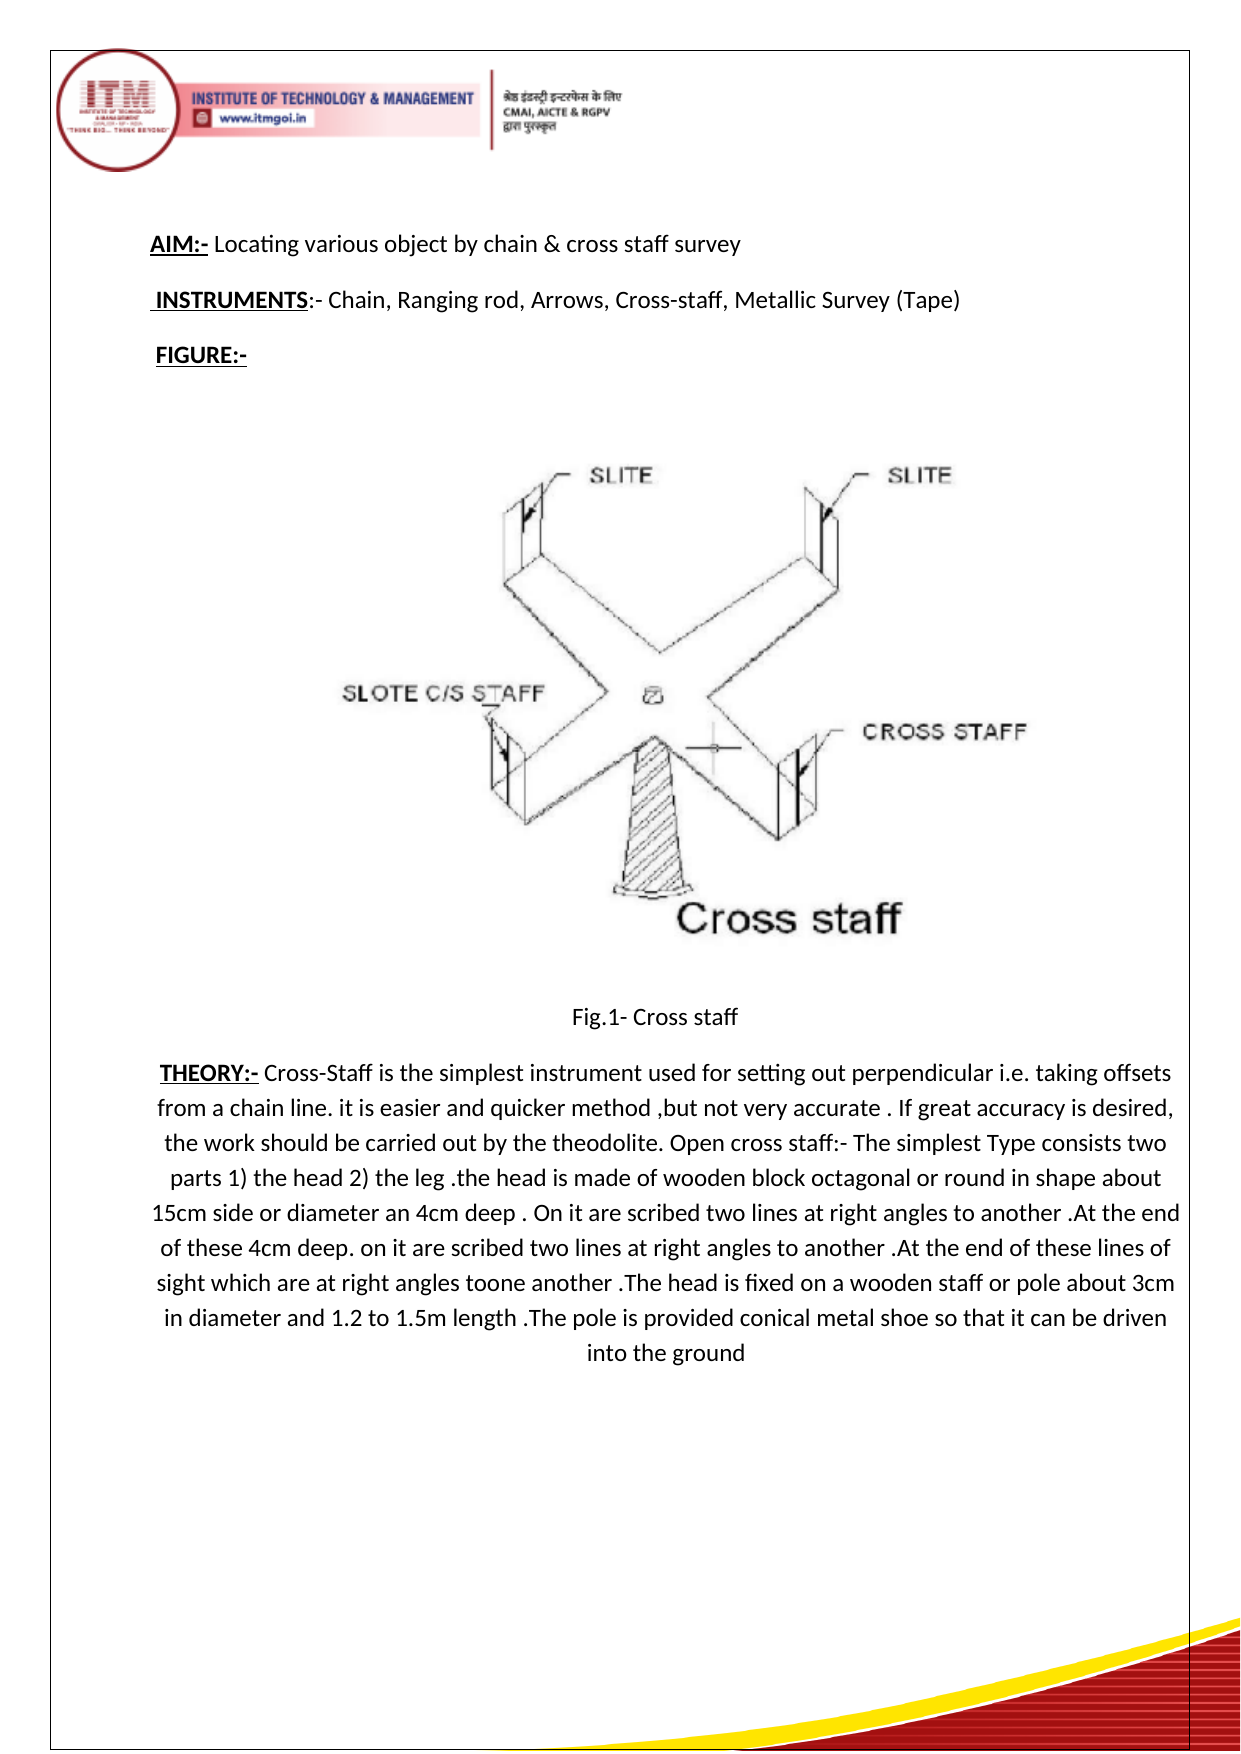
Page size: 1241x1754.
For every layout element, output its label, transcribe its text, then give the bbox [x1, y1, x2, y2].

text FIGURE:- [150, 339, 1182, 370]
text Fig.1- Cross staff [150, 1001, 1182, 1031]
text THEORY:- Cross-Staff is the simplest instrument used for setting out perpendicular i.e. taking offsets from a chain line. it is easier and quicker method ,but not very accurate . If great accuracy is desired, the work should be carried out by the theodolite. Open cross staff:- The simplest Type consists two parts 1) the head 2) the leg .the head is made of wooden block octagonal or round in shape about 15cm side or diameter an 4cm deep . On it are scribed two lines at right angles to another .At the end of these 4cm deep. on it are scribed two lines at right angles to another .At the end of these lines of sight which are at right angles toone another .The head is fixed on a wooden staff or pole about 3cm in diameter and 1.2 to 1.5m length .The pole is provided conical metal shoe so that it can be driven into the ground [150, 1057, 1182, 1367]
picture [274, 395, 1058, 976]
text INSTRUMENTS:- Chain, Ranging rod, Arrows, Cross-staff, Metallic Survey (Tape) [150, 284, 1182, 314]
text AIM:- Locating various object by chain & cross staff survey [150, 228, 1182, 258]
picture [56, 51, 629, 172]
